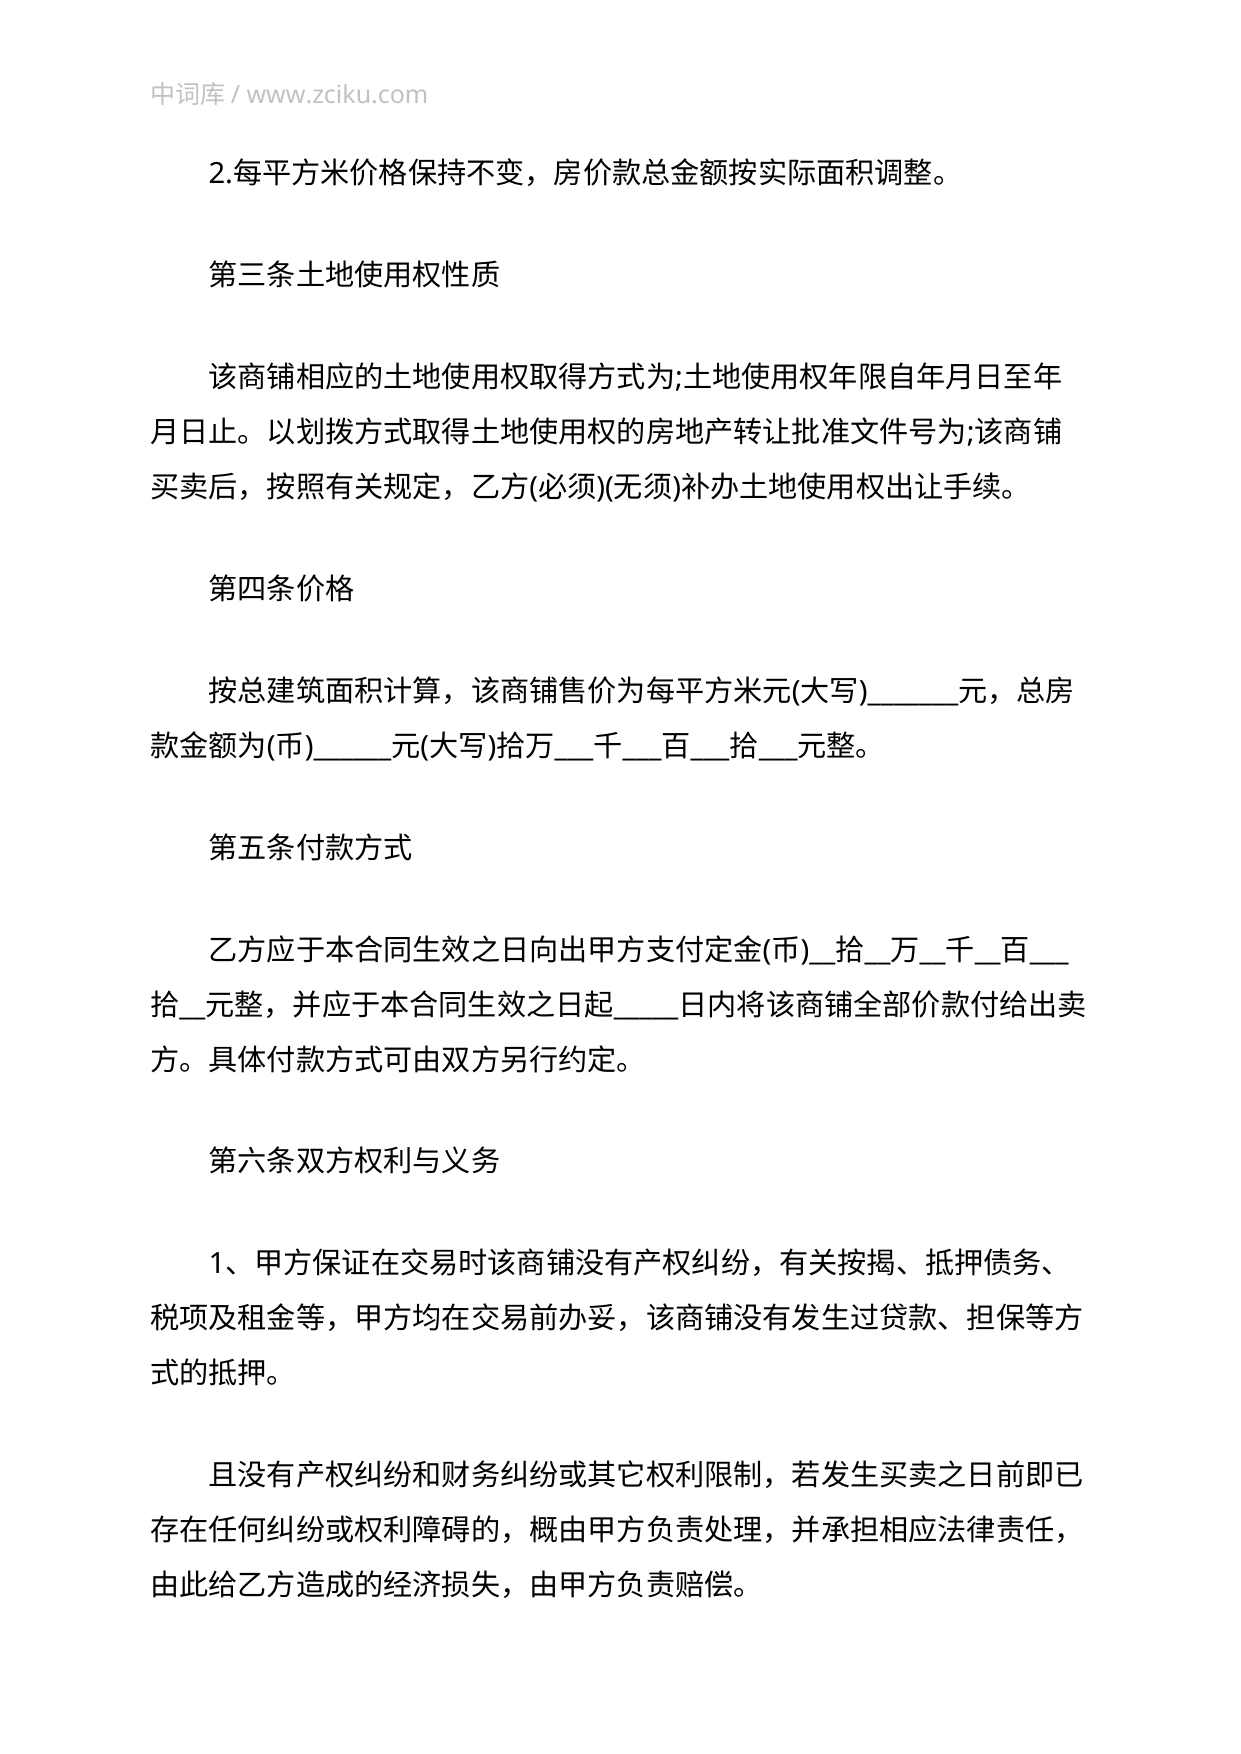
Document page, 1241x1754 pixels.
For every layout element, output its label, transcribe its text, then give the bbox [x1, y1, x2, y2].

text 1、甲方保证在交易时该商铺没有产权纠纷，有关按揭、抵押债务、税项及租金等，甲方均在交易前办妥，该商铺没有发生过贷款、担保等方式的抵押。 [150, 1240, 1090, 1392]
text 且没有产权纠纷和财务纠纷或其它权利限制，若发生买卖之日前即已存在任何纠纷或权利障碍的，概由甲方负责处理，并承担相应法律责任，由此给乙方造成的经济损失，由甲方负责赔偿。 [150, 1451, 1090, 1603]
text 第三条土地使用权性质 [150, 252, 1090, 294]
text 第六条双方权利与义务 [150, 1138, 1090, 1180]
text 乙方应于本合同生效之日向出甲方支付定金(币)__拾__万__千__百___拾__元整，并应于本合同生效之日起_____日内将该商铺全部价款付给出卖方。具体付款方式可由双方另行约定。 [150, 926, 1090, 1078]
text 该商铺相应的土地使用权取得方式为;土地使用权年限自年月日至年月日止。以划拨方式取得土地使用权的房地产转让批准文件号为;该商铺买卖后，按照有关规定，乙方(必须)(无须)补办土地使用权出让手续。 [150, 354, 1090, 506]
text 按总建筑面积计算，该商铺售价为每平方米元(大写)_______元，总房款金额为(币)______元(大写)拾万___千___百___拾___元整。 [150, 667, 1090, 765]
text 2.每平方米价格保持不变，房价款总金额按实际面积调整。 [150, 150, 1090, 192]
text 第五条付款方式 [150, 824, 1090, 867]
text 第四条价格 [150, 566, 1090, 608]
